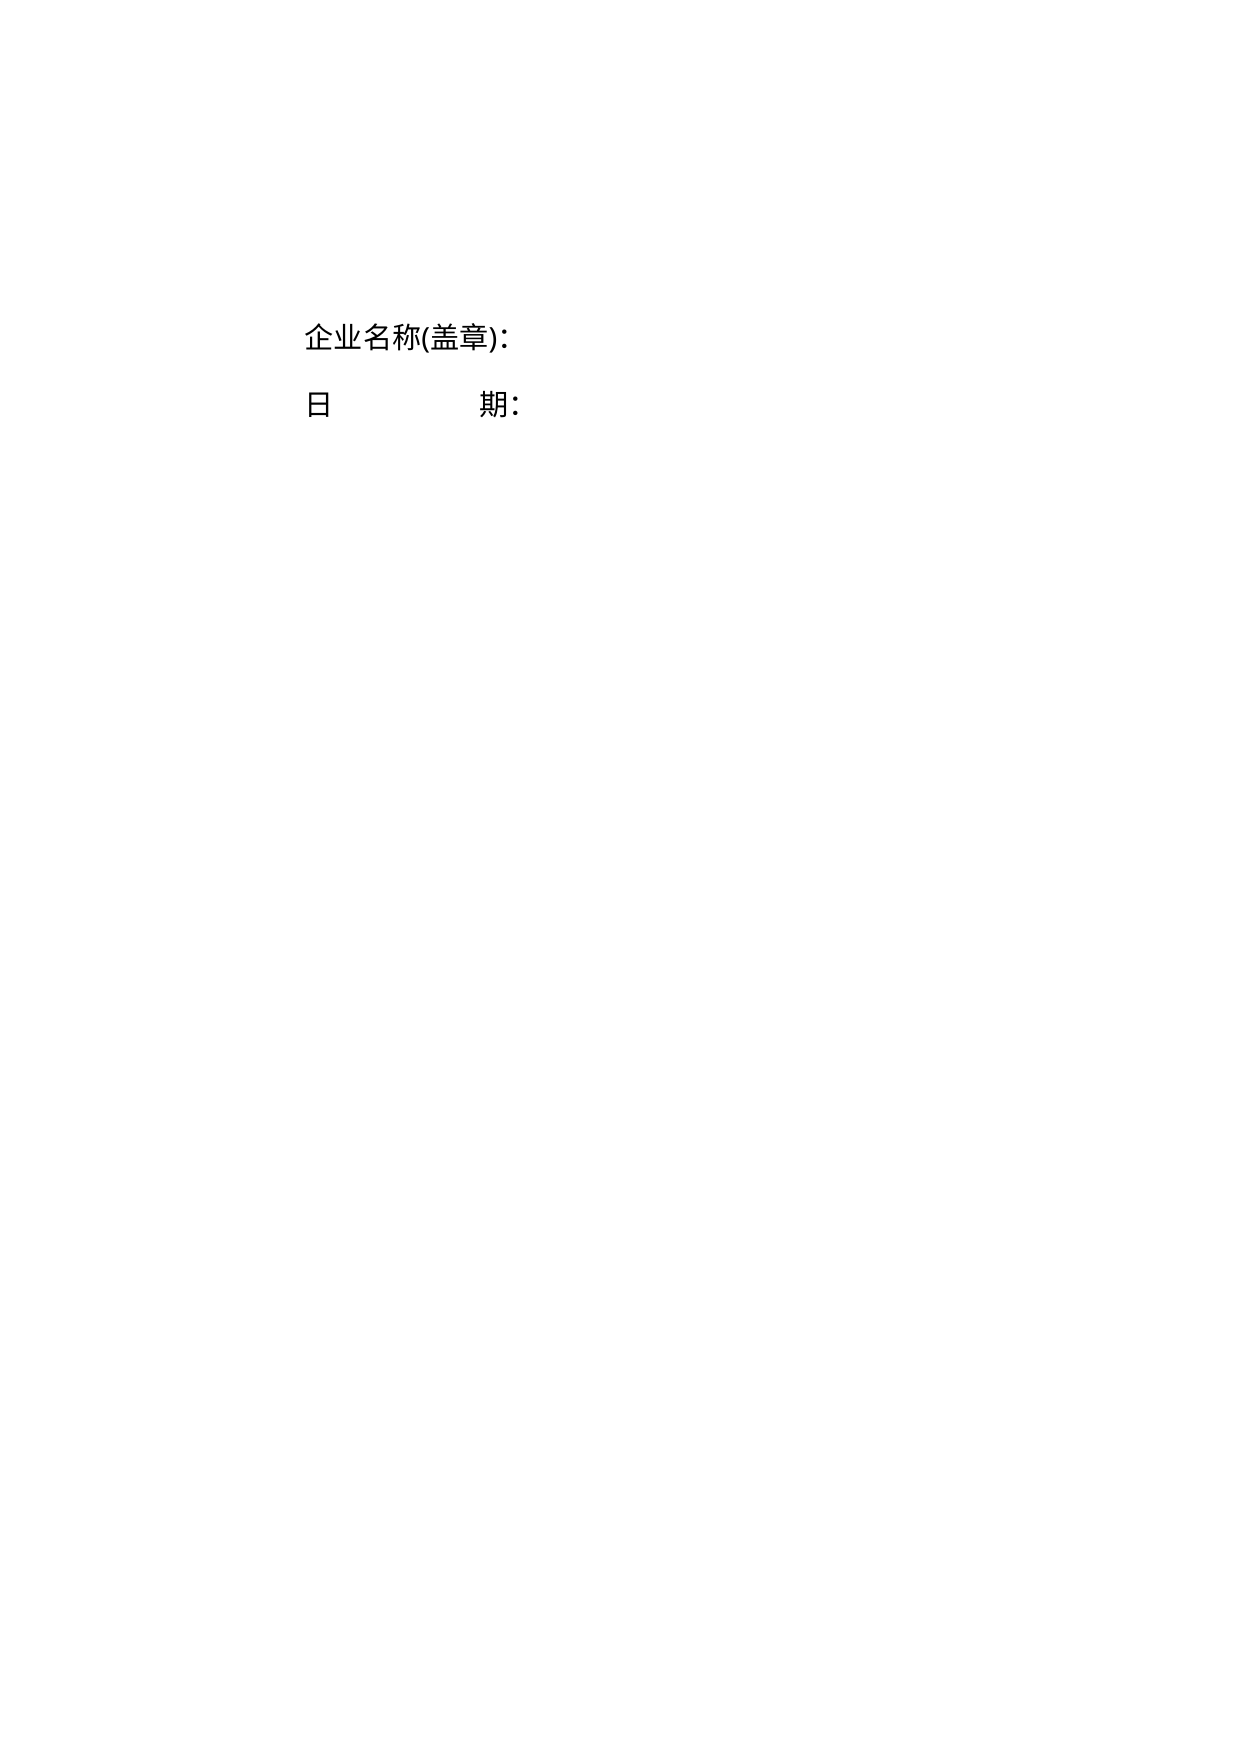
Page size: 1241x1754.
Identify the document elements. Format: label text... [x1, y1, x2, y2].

text 日 期： [188, 369, 1052, 436]
text 企业名称(盖章)： [188, 303, 1052, 369]
